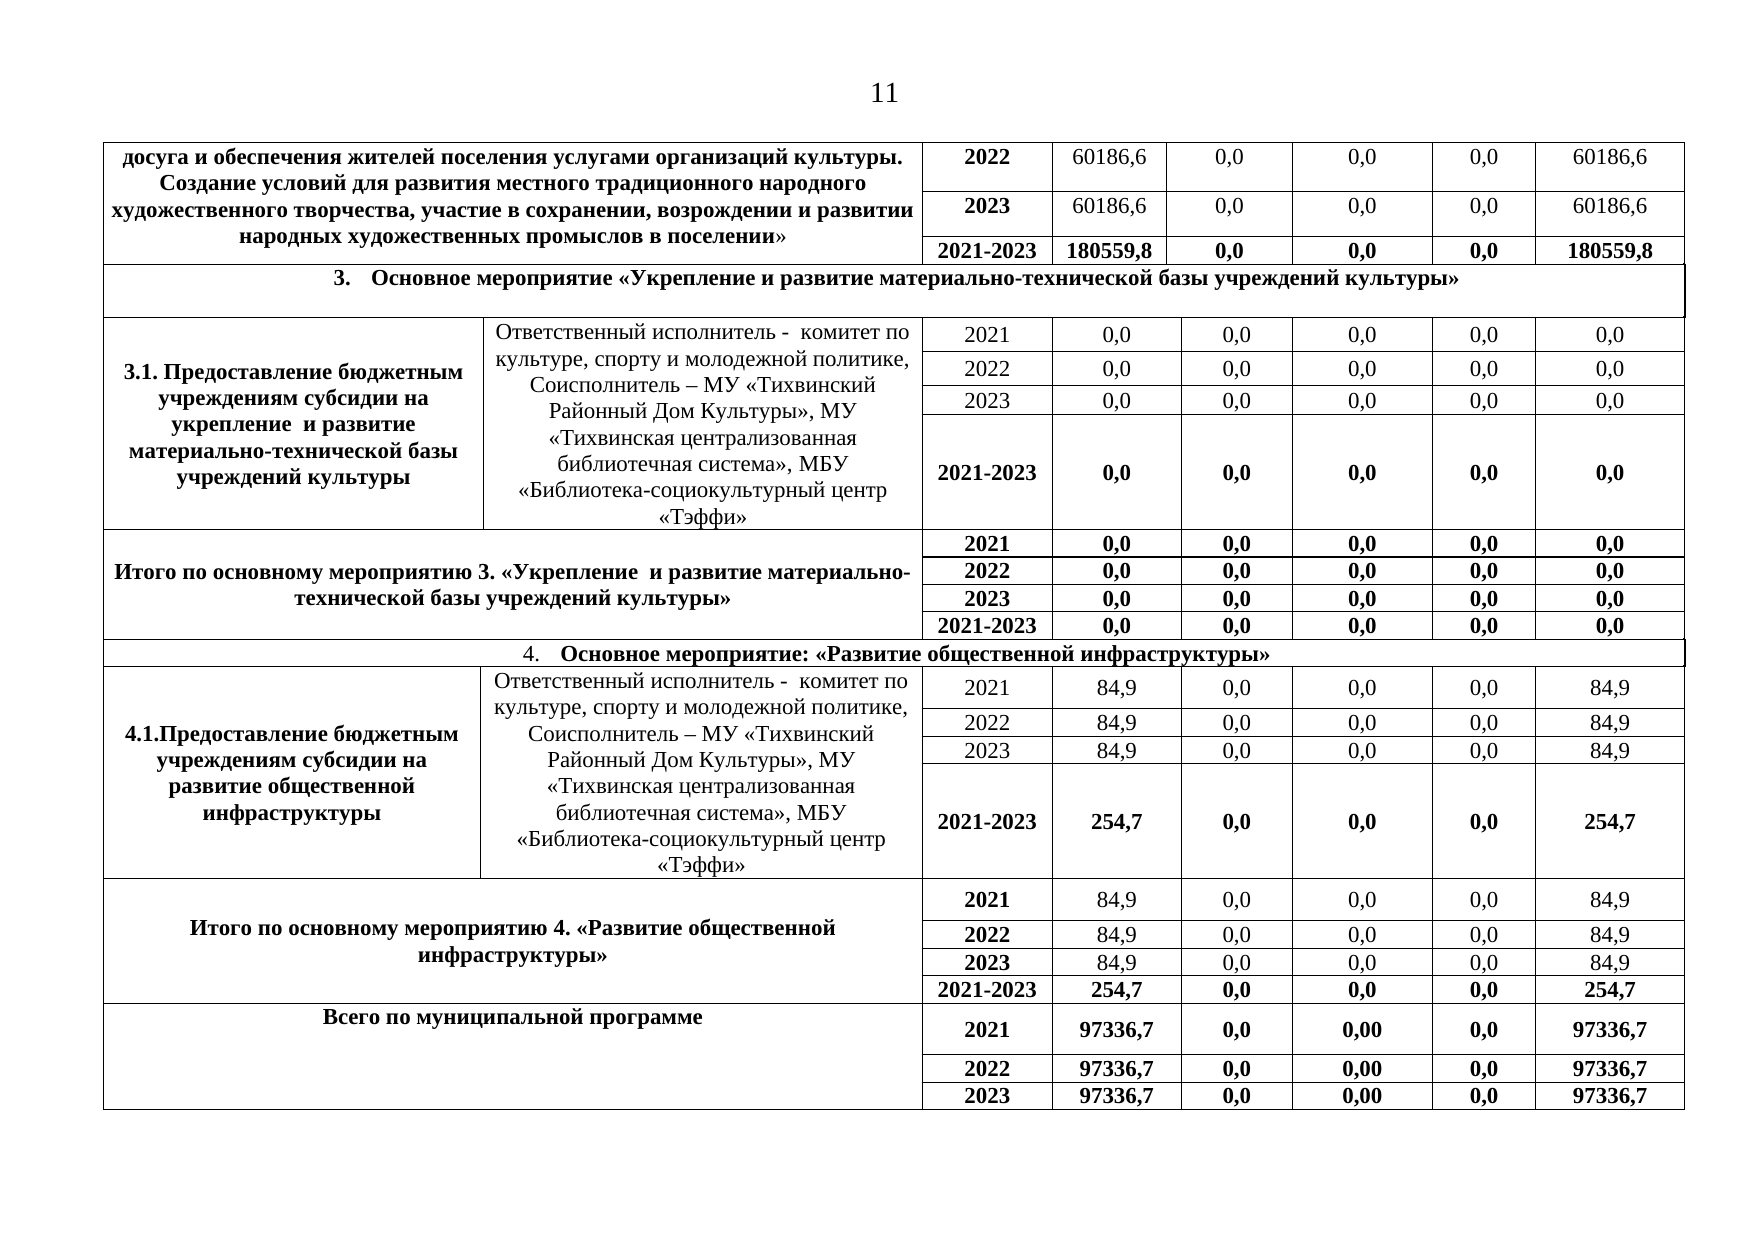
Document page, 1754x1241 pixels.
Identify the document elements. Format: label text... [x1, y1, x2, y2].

table_cell 0,0 [1293, 879, 1432, 920]
table_cell Итого по основному мероприятию 3. «Укрепление и развитие материально-технической базы учреждений культуры» [104, 530, 922, 639]
table_cell 0,0 [1053, 585, 1181, 611]
table_cell 0,0 [1433, 879, 1535, 920]
table_cell 0,0 [1182, 530, 1292, 556]
table_cell 0,0 [1433, 667, 1535, 708]
table_cell 0,0 [1433, 764, 1535, 878]
table_cell 0,0 [1293, 415, 1432, 529]
table_cell 2022 [923, 1055, 1052, 1082]
table_cell 0,0 [1182, 764, 1292, 878]
table_cell 0,0 [1433, 976, 1535, 1002]
table_cell Основное мероприятие «Укрепление и развитие материально-технической базы учреждений культуры» [104, 265, 1684, 317]
table_cell 0,0 [1293, 921, 1432, 948]
table_cell 0,0 [1293, 585, 1432, 611]
table_cell 0,0 [1293, 237, 1432, 263]
table_cell 0,0 [1536, 352, 1684, 385]
table_cell 2021 [923, 530, 1052, 556]
table_cell 2022 [923, 709, 1052, 736]
table_cell 2023 [923, 192, 1052, 236]
table_cell 0,0 [1182, 1004, 1292, 1054]
table_cell 0,0 [1536, 318, 1684, 351]
table_cell 0,0 [1182, 1055, 1292, 1082]
table_cell Итого по основному мероприятию 4. «Развитие общественной инфраструктуры» [104, 879, 922, 1002]
table_cell 84,9 [1536, 737, 1684, 763]
table_cell 0,0 [1053, 558, 1181, 584]
table_cell 0,0 [1293, 386, 1432, 414]
table_cell 180559,8 [1536, 237, 1684, 263]
table_cell 0,0 [1053, 415, 1181, 529]
table_cell 0,0 [1053, 318, 1181, 351]
table_cell 0,0 [1433, 143, 1535, 191]
table_cell 2021-2023 [923, 976, 1052, 1002]
table_cell 60186,6 [1536, 192, 1684, 236]
table_cell 0,0 [1182, 558, 1292, 584]
table_cell 60186,6 [1536, 143, 1684, 191]
table_cell 254,7 [1053, 976, 1181, 1002]
table_cell 0,00 [1293, 1083, 1432, 1109]
table_cell 0,0 [1182, 612, 1292, 639]
table_cell 0,0 [1182, 352, 1292, 385]
table_cell 0,0 [1182, 318, 1292, 351]
table_cell 2021-2023 [923, 237, 1052, 263]
table_cell 2021-2023 [923, 764, 1052, 878]
table_cell 2021 [923, 879, 1052, 920]
table_cell 0,0 [1182, 386, 1292, 414]
table_cell 254,7 [1053, 764, 1181, 878]
table_cell 2022 [923, 558, 1052, 584]
table_cell 97336,7 [1053, 1055, 1181, 1082]
table_cell 2021-2023 [923, 415, 1052, 529]
table_cell 0,0 [1433, 612, 1535, 639]
table_cell 0,0 [1293, 192, 1432, 236]
table_cell 84,9 [1053, 949, 1181, 975]
table_cell 0,0 [1293, 318, 1432, 351]
table_cell 3.1. Предоставление бюджетным учреждениям субсидии на укрепление и развитие материально-технической базы учреждений культуры [104, 318, 483, 529]
table_cell 0,0 [1433, 921, 1535, 948]
table_cell 84,9 [1053, 879, 1181, 920]
table_cell 2023 [923, 1083, 1052, 1109]
table_cell Ответственный исполнитель - комитет по культуре, спорту и молодежной политике, Соисполнитель – МУ «Тихвинский Районный Дом Культуры», МУ «Тихвинская централизованная библиотечная система», МБУ «Библиотека-социокультурный центр «Тэффи» [481, 667, 922, 878]
table_cell 0,0 [1433, 318, 1535, 351]
table_cell 0,0 [1182, 709, 1292, 736]
table_cell 0,0 [1433, 415, 1535, 529]
table_cell 60186,6 [1053, 192, 1166, 236]
table_cell 0,0 [1053, 612, 1181, 639]
table_cell 84,9 [1053, 667, 1181, 708]
table_cell 0,0 [1293, 949, 1432, 975]
table_cell 2021 [923, 1004, 1052, 1054]
table_cell 0,0 [1293, 737, 1432, 763]
table_cell 0,0 [1433, 237, 1535, 263]
table_cell 0,0 [1433, 709, 1535, 736]
table_cell 2023 [923, 949, 1052, 975]
table_cell 0,0 [1293, 352, 1432, 385]
table_cell 0,0 [1293, 976, 1432, 1002]
table_cell Ответственный исполнитель - комитет по культуре, спорту и молодежной политике, Соисполнитель – МУ «Тихвинский Районный Дом Культуры», МУ «Тихвинская централизованная библиотечная система», МБУ «Библиотека-социокультурный центр «Тэффи» [484, 318, 922, 529]
table_cell 0,0 [1053, 386, 1181, 414]
table_cell Всего по муниципальной программе [104, 1004, 922, 1109]
table_cell 84,9 [1536, 709, 1684, 736]
table_cell 254,7 [1536, 764, 1684, 878]
table_cell 2021 [923, 318, 1052, 351]
table_cell 0,0 [1182, 737, 1292, 763]
table_cell 0,0 [1167, 192, 1292, 236]
table_cell 0,0 [1433, 192, 1535, 236]
table_cell 0,00 [1293, 1055, 1432, 1082]
table_cell 0,0 [1182, 976, 1292, 1002]
table_cell 0,0 [1433, 949, 1535, 975]
table_cell 0,0 [1433, 737, 1535, 763]
table_cell 0,0 [1182, 949, 1292, 975]
table_cell 60186,6 [1053, 143, 1166, 191]
table_cell 0,0 [1053, 530, 1181, 556]
table_cell 84,9 [1536, 667, 1684, 708]
table_cell 97336,7 [1053, 1004, 1181, 1054]
table_cell 0,0 [1433, 352, 1535, 385]
table_cell 180559,8 [1053, 237, 1166, 263]
table_cell 84,9 [1536, 949, 1684, 975]
table_cell 0,0 [1433, 585, 1535, 611]
table_cell 4.1.Предоставление бюджетным учреждениям субсидии на развитие общественной инфраструктуры [104, 667, 480, 878]
table_cell 2021 [923, 667, 1052, 708]
table_cell 0,0 [1433, 530, 1535, 556]
table_cell 2021-2023 [923, 612, 1052, 639]
table_cell 84,9 [1053, 737, 1181, 763]
table_cell 0,0 [1536, 530, 1684, 556]
table_cell 2023 [923, 585, 1052, 611]
table_cell 0,0 [1182, 1083, 1292, 1109]
table_cell 0,0 [1293, 558, 1432, 584]
table_cell 0,0 [1433, 386, 1535, 414]
table_cell 0,0 [1536, 415, 1684, 529]
table_cell 97336,7 [1053, 1083, 1181, 1109]
table_cell 84,9 [1536, 921, 1684, 948]
table_cell 0,0 [1293, 530, 1432, 556]
table_cell Основное мероприятие: «Развитие общественной инфраструктуры» [104, 640, 1684, 666]
table_cell 0,0 [1182, 921, 1292, 948]
table_cell 0,0 [1182, 879, 1292, 920]
table_cell 0,0 [1293, 667, 1432, 708]
table_cell 0,0 [1182, 585, 1292, 611]
table_cell 84,9 [1536, 879, 1684, 920]
table_cell 0,0 [1536, 558, 1684, 584]
table_cell 97336,7 [1536, 1083, 1684, 1109]
table_cell 2022 [923, 143, 1052, 191]
table_cell 0,0 [1293, 612, 1432, 639]
table_cell 254,7 [1536, 976, 1684, 1002]
table_cell 0,0 [1293, 709, 1432, 736]
table_cell 0,0 [1293, 143, 1432, 191]
table_cell 2023 [923, 386, 1052, 414]
table_cell 84,9 [1053, 921, 1181, 948]
table_cell 0,0 [1536, 585, 1684, 611]
table_cell 2022 [923, 921, 1052, 948]
table_cell 0,0 [1167, 143, 1292, 191]
table_cell 0,0 [1182, 667, 1292, 708]
table_cell 0,0 [1536, 612, 1684, 639]
table_cell 84,9 [1053, 709, 1181, 736]
table_cell 0,0 [1433, 1055, 1535, 1082]
table_cell 0,0 [1536, 386, 1684, 414]
table_cell 0,0 [1433, 1004, 1535, 1054]
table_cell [104, 143, 922, 263]
table_cell 0,0 [1433, 1083, 1535, 1109]
table_cell 97336,7 [1536, 1004, 1684, 1054]
table_cell 0,0 [1182, 415, 1292, 529]
table_cell 0,0 [1433, 558, 1535, 584]
table_cell 0,0 [1293, 764, 1432, 878]
table_cell 97336,7 [1536, 1055, 1684, 1082]
table_cell 2022 [923, 352, 1052, 385]
table_cell 0,0 [1053, 352, 1181, 385]
table_cell 0,0 [1167, 237, 1292, 263]
table_cell 2023 [923, 737, 1052, 763]
table_cell 0,00 [1293, 1004, 1432, 1054]
